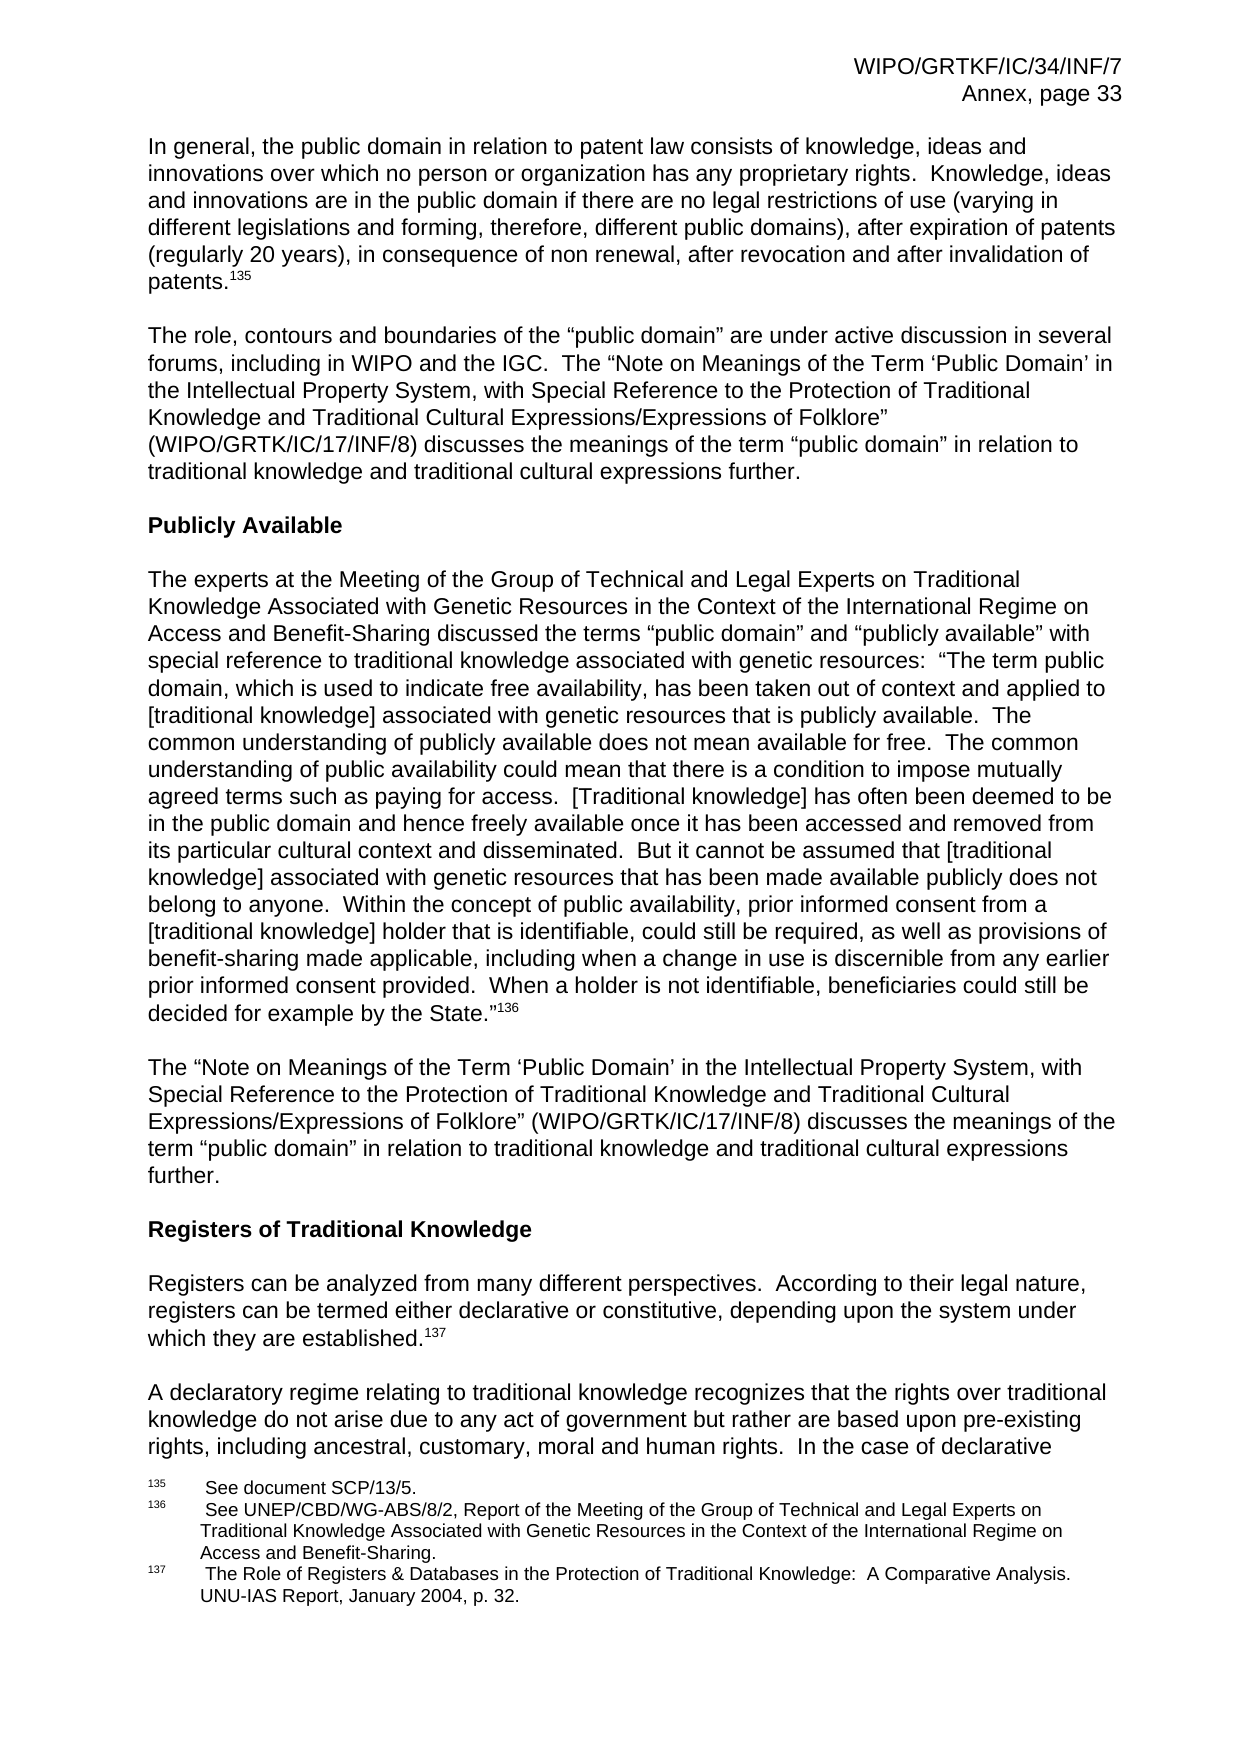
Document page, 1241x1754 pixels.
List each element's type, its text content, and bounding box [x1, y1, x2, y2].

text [148, 1378, 1122, 1459]
text Registers of Traditional Knowledge [148, 1216, 1122, 1243]
text The experts at the Meeting of the Group of Technical and Legal Experts on Traditional Knowledge Associated with Genetic Resources in the Context of the International Regime on Access and Benefit-Sharing discussed the terms “public domain” and “publicly available” with special reference to traditional knowledge associated with genetic resources: “The term public domain, which is used to indicate free availability, has been taken out of context and applied to [traditional knowledge] associated with genetic resources that is publicly available. The common understanding of publicly available does not mean available for free. The common understanding of public availability could mean that there is a condition to impose mutually agreed terms such as paying for access. [Traditional knowledge] has often been deemed to be in the public domain and hence freely available once it has been accessed and removed from its particular cultural context and disseminated. But it cannot be assumed that [traditional knowledge] associated with genetic resources that has been made available publicly does not belong to anyone. Within the concept of public availability, prior informed consent from a [traditional knowledge] holder that is identifiable, could still be required, as well as provisions of benefit-sharing made applicable, including when a change in use is discernible from any earlier prior informed consent provided. When a holder is not identifiable, beneficiaries could still be decided for example by the State.” [148, 566, 1122, 1026]
text The “Note on Meanings of the Term ‘Public Domain’ in the Intellectual Property System, with Special Reference to the Protection of Traditional Knowledge and Traditional Cultural Expressions/Expressions of Folklore” (WIPO/GRTK/IC/17/INF/8) discusses the meanings of the term “public domain” in relation to traditional knowledge and traditional cultural expressions further. [148, 1053, 1122, 1188]
text Publicly Available [148, 511, 1122, 538]
text In general, the public domain in relation to patent law consists of knowledge, ideas and innovations over which no person or organization has any proprietary rights. Knowledge, ideas and innovations are in the public domain if there are no legal restrictions of use (varying in different legislations and forming, therefore, different public domains), after expiration of patents (regularly 20 years), in consequence of non renewal, after revocation and after invalidation of patents. [148, 132, 1122, 295]
text Registers can be analyzed from many different perspectives. According to their legal nature, registers can be termed either declarative or constitutive, depending upon the system under which they are established. [148, 1270, 1122, 1351]
text The role, contours and boundaries of the “public domain” are under active discussion in several forums, including in WIPO and the IGC. The “Note on Meanings of the Term ‘Public Domain’ in the Intellectual Property System, with Special Reference to the Protection of Traditional Knowledge and Traditional Cultural Expressions/Expressions of Folklore” (WIPO/GRTK/IC/17/INF/8) discusses the meanings of the term “public domain” in relation to traditional knowledge and traditional cultural expressions further. [148, 322, 1122, 484]
